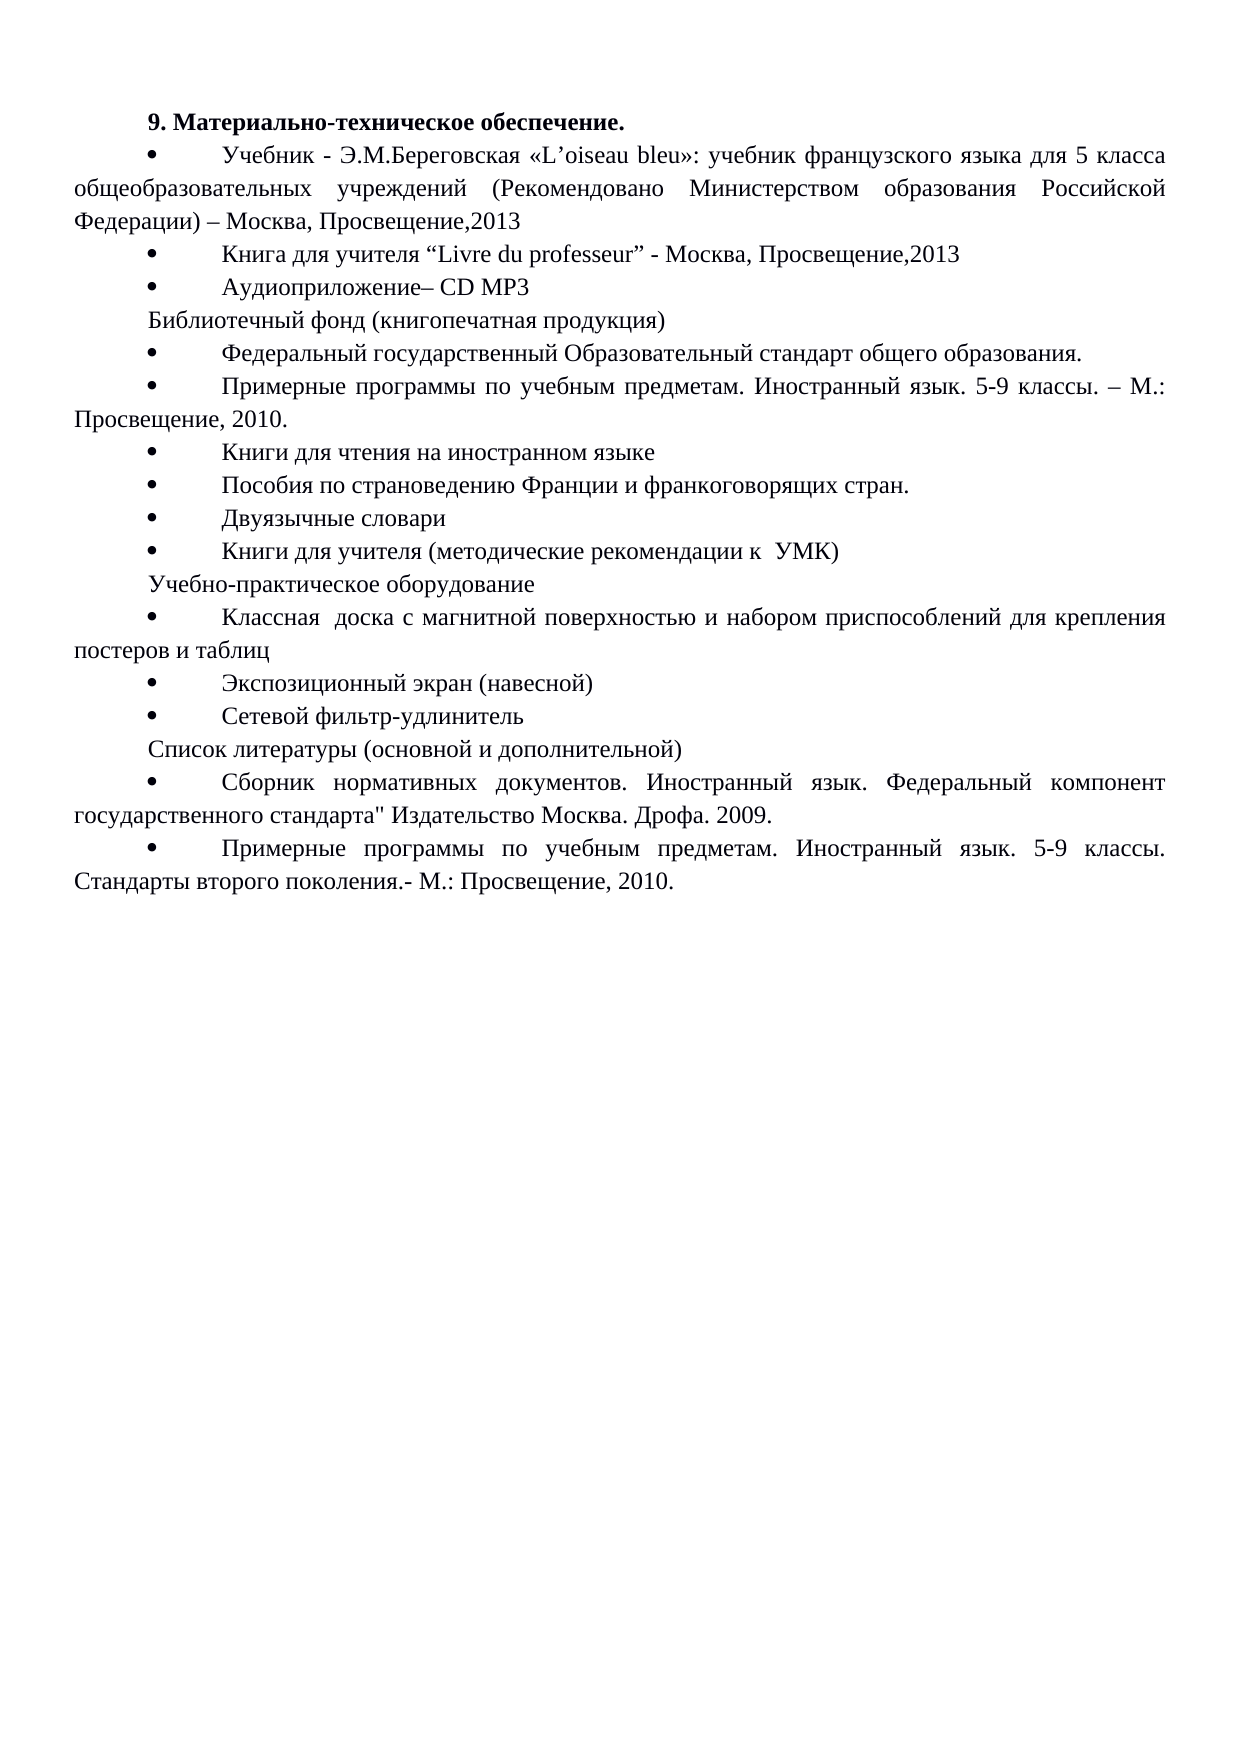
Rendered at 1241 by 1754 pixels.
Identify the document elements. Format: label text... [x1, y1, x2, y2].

list Экспозиционный экран (навесной) [74, 668, 1166, 697]
list Пособия по страноведению Франции и франкоговорящих стран. [74, 470, 1166, 499]
list Аудиоприложение– CD MP3 [74, 272, 1166, 301]
text 9. Материально-техническое обеспечение. [74, 107, 1166, 136]
list Примерные программы по учебным предметам. Иностранный язык. 5-9 классы. Стандарты второго поколения.- М.: Просвещение, 2010. [74, 833, 1166, 895]
text Библиотечный фонд (книгопечатная продукция) [74, 305, 1166, 334]
list Примерные программы по учебным предметам. Иностранный язык. 5-9 классы. – М.: Просвещение, 2010. [74, 371, 1166, 433]
list Двуязычные словари [74, 503, 1166, 532]
text Учебно-практическое оборудование [74, 569, 1166, 598]
list Книги для чтения на иностранном языке [74, 437, 1166, 466]
list Книги для учителя (методические рекомендации к УМК) [74, 536, 1166, 565]
list Сборник нормативных документов. Иностранный язык. Федеральный компонент государственного стандарта" Издательство Москва. Дрофа. 2009. [74, 767, 1166, 829]
list Книга для учителя “Livre du professeur” - Москва, Просвещение,2013 [74, 239, 1166, 268]
list Классная доска с магнитной поверхностью и набором приспособлений для крепления постеров и таблиц [74, 602, 1166, 664]
list Сетевой фильтр-удлинитель [74, 701, 1166, 730]
list Учебник - Э.М.Береговская «L’oiseau bleu»: учебник французского языка для 5 класса общеобразовательных учреждений (Рекомендовано Министерством образования Российской Федерации) – Москва, Просвещение,2013 [74, 140, 1166, 235]
text Список литературы (основной и дополнительной) [74, 734, 1166, 763]
list Федеральный государственный Образовательный стандарт общего образования. [74, 338, 1166, 367]
